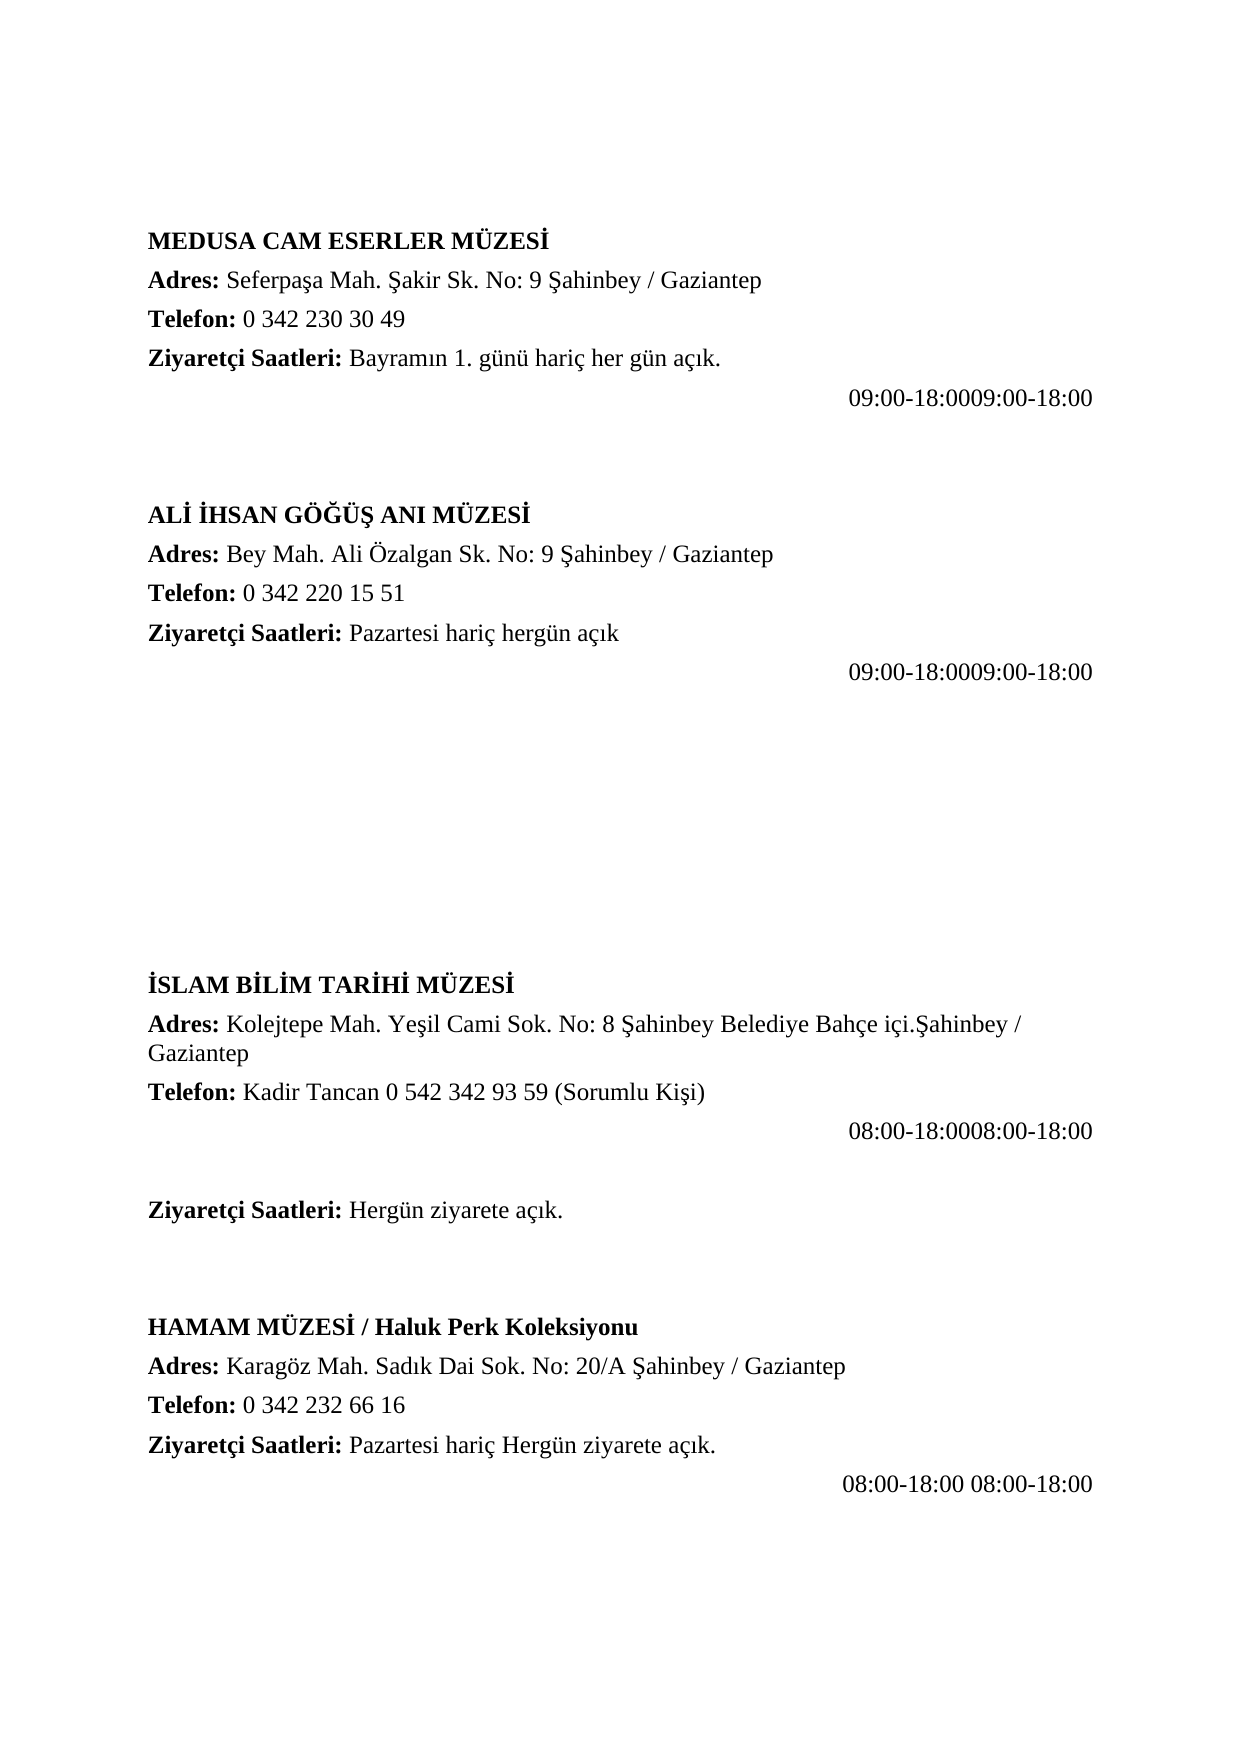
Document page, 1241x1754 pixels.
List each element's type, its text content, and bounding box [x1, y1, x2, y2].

text HAMAM MÜZESİ / Haluk Perk Koleksiyonu [148, 1312, 1093, 1341]
text ALİ İHSAN GÖĞÜŞ ANI MÜZESİ [148, 500, 1093, 529]
text Telefon: 0 342 220 15 51 [148, 578, 1093, 607]
text İSLAM BİLİM TARİHİ MÜZESİ [148, 970, 1093, 999]
text Telefon: Kadir Tancan 0 542 342 93 59 (Sorumlu Kişi) [148, 1077, 1093, 1106]
text Ziyaretçi Saatleri: Pazartesi hariç hergün açık [148, 618, 1093, 646]
text Ziyaretçi Saatleri: Pazartesi hariç Hergün ziyarete açık. [148, 1430, 1093, 1458]
text Ziyaretçi Saatleri: Bayramın 1. günü hariç her gün açık. [148, 343, 1093, 372]
text 09:00-18:0009:00-18:00 [148, 657, 1093, 686]
text Adres: Kolejtepe Mah. Yeşil Cami Sok. No: 8 Şahinbey Belediye Bahçe içi.Şahinbey / Gaziantep [148, 1009, 1093, 1067]
text Adres: Bey Mah. Ali Özalgan Sk. No: 9 Şahinbey / Gaziantep [148, 539, 1093, 568]
text Adres: Seferpaşa Mah. Şakir Sk. No: 9 Şahinbey / Gaziantep [148, 265, 1093, 294]
text 09:00-18:0009:00-18:00 [148, 383, 1093, 411]
text Adres: Karagöz Mah. Sadık Dai Sok. No: 20/A Şahinbey / Gaziantep [148, 1351, 1093, 1380]
text Telefon: 0 342 232 66 16 [148, 1391, 1093, 1419]
text 08:00-18:0008:00-18:00 [148, 1116, 1093, 1145]
text Telefon: 0 342 230 30 49 [148, 304, 1093, 333]
text 08:00-18:00 08:00-18:00 [148, 1469, 1093, 1498]
text MEDUSA CAM ESERLER MÜZESİ [148, 226, 1093, 255]
text Ziyaretçi Saatleri: Hergün ziyarete açık. [148, 1195, 1093, 1223]
